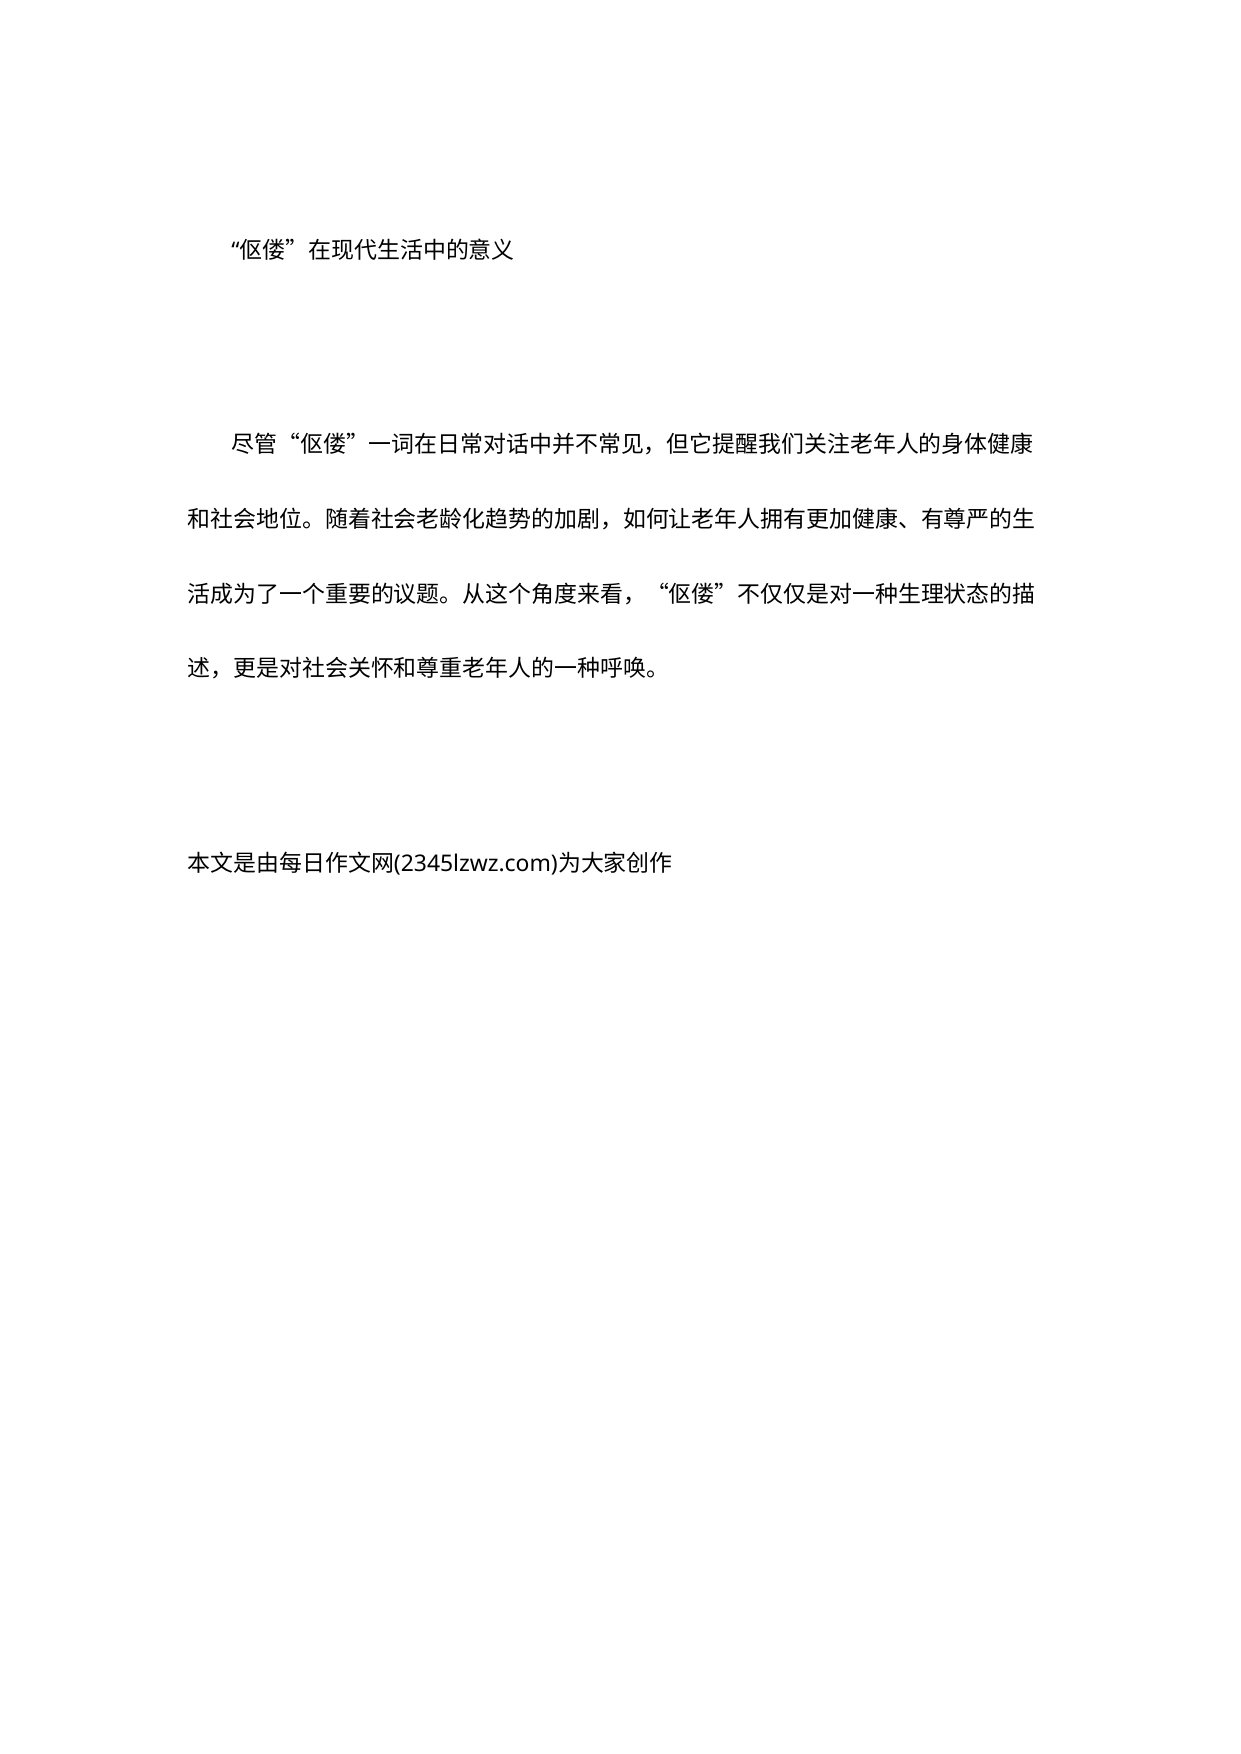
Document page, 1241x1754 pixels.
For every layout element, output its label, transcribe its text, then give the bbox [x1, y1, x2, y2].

text “伛偻”在现代生活中的意义 [187, 216, 1053, 281]
text 尽管“伛偻”一词在日常对话中并不常见，但它提醒我们关注老年人的身体健康和社会地位。随着社会老龄化趋势的加剧，如何让老年人拥有更加健康、有尊严的生活成为了一个重要的议题。从这个角度来看，“伛偻”不仅仅是对一种生理状态的描述，更是对社会关怀和尊重老年人的一种呼唤。 [187, 410, 1053, 699]
text 本文是由每日作文网(2345lzwz.com)为大家创作 [187, 828, 1053, 893]
